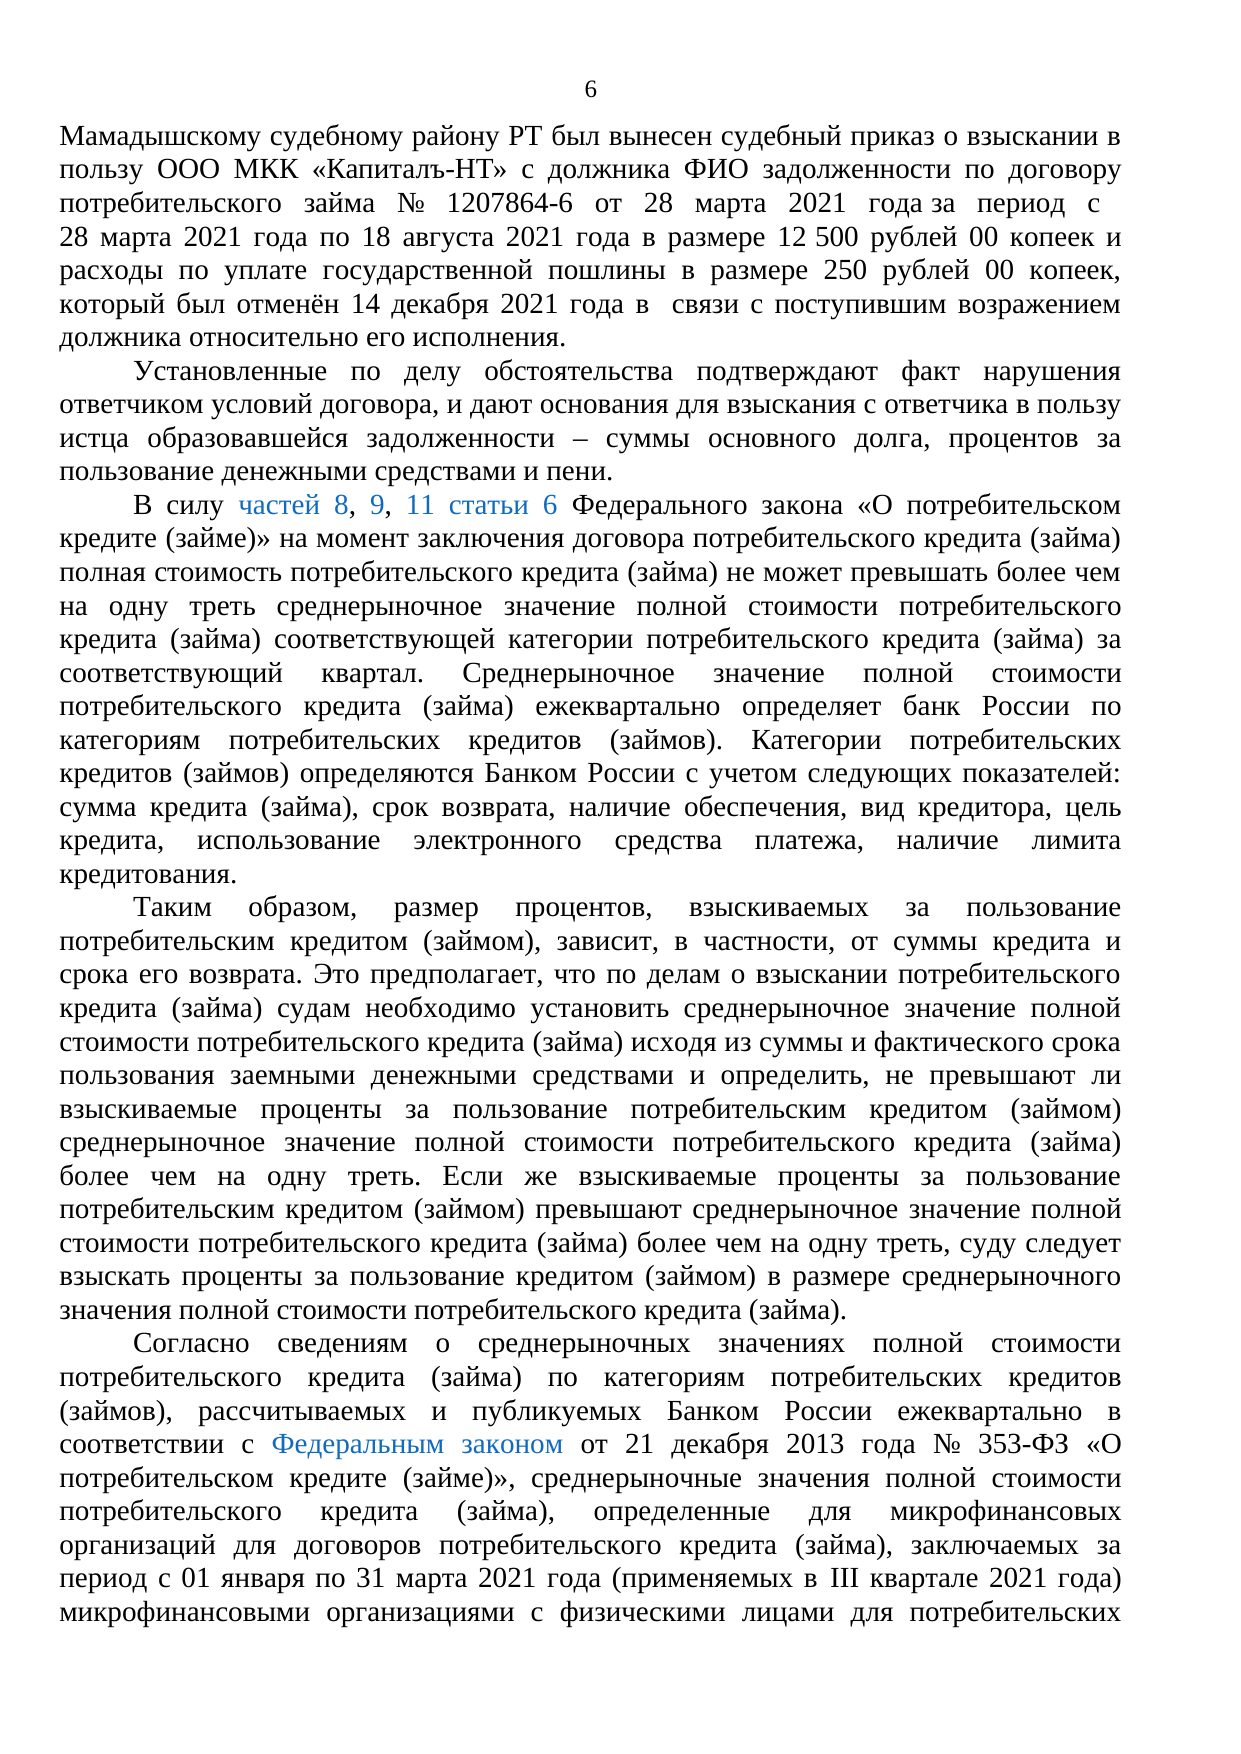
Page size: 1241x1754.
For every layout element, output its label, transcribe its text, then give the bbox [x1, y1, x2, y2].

text Установленные по делу обстоятельства подтверждают факт нарушения ответчиком условий договора, и дают основания для взыскания с ответчика в пользу истца образовавшейся задолженности – суммы основного долга, процентов за пользование денежными средствами и пени. [59, 353, 1122, 487]
text В силу частей 8, 9, 11 статьи 6 Федерального закона «О потребительском кредите (займе)» на момент заключения договора потребительского кредита (займа) полная стоимость потребительского кредита (займа) не может превышать более чем на одну треть среднерыночное значение полной стоимости потребительского кредита (займа) соответствующей категории потребительского кредита (займа) за соответствующий квартал. Среднерыночное значение полной стоимости потребительского кредита (займа) ежеквартально определяет банк России по категориям потребительских кредитов (займов). Категории потребительских кредитов (займов) определяются Банком России с учетом следующих показателей: сумма кредита (займа), срок возврата, наличие обеспечения, вид кредитора, цель кредита, использование электронного средства платежа, наличие лимита кредитования. [59, 487, 1122, 889]
text Таким образом, размер процентов, взыскиваемых за пользование потребительским кредитом (займом), зависит, в частности, от суммы кредита и срока его возврата. Это предполагает, что по делам о взыскании потребительского кредита (займа) судам необходимо установить среднерыночное значение полной стоимости потребительского кредита (займа) исходя из суммы и фактического срока пользования заемными денежными средствами и определить, не превышают ли взыскиваемые проценты за пользование потребительским кредитом (займом) среднерыночное значение полной стоимости потребительского кредита (займа) более чем на одну треть. Если же взыскиваемые проценты за пользование потребительским кредитом (займом) превышают среднерыночное значение полной стоимости потребительского кредита (займа) более чем на одну треть, суду следует взыскать проценты за пользование кредитом (займом) в размере среднерыночного значения полной стоимости потребительского кредита (займа). [59, 889, 1122, 1326]
